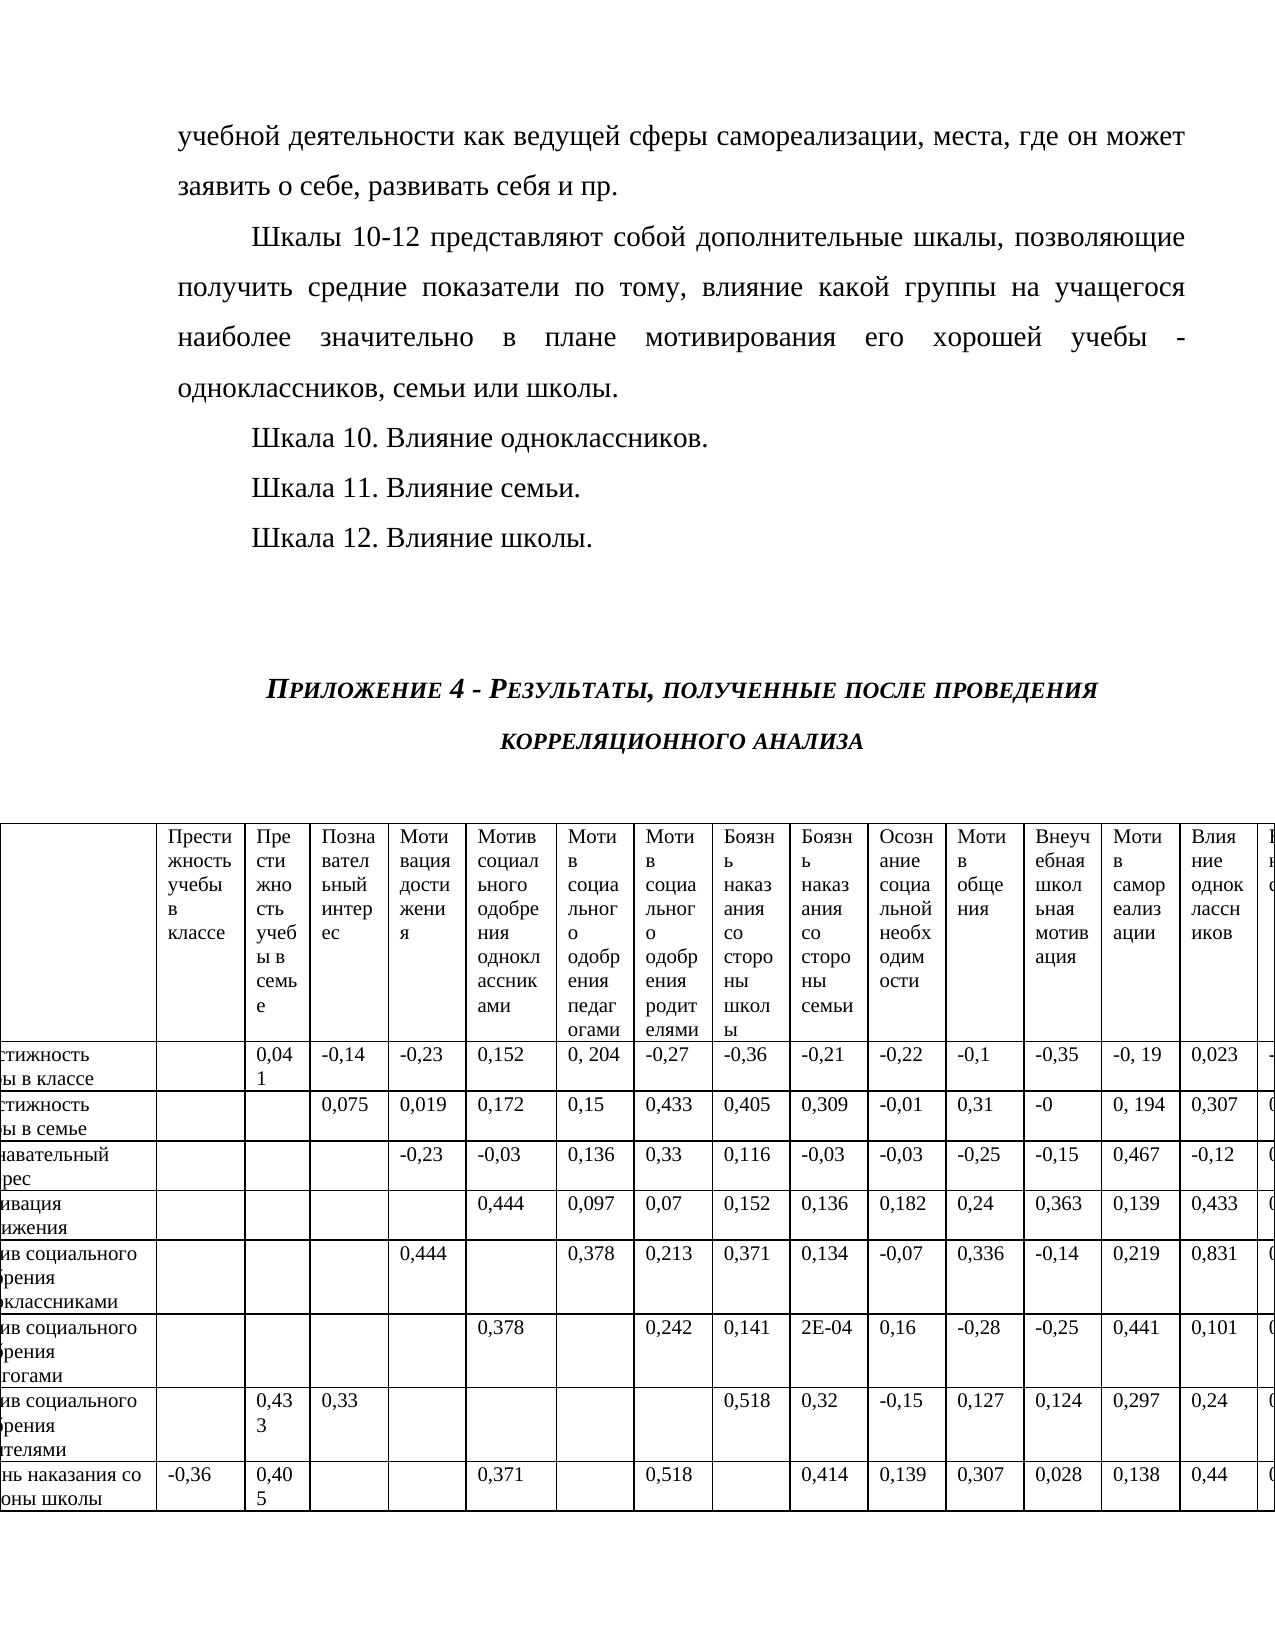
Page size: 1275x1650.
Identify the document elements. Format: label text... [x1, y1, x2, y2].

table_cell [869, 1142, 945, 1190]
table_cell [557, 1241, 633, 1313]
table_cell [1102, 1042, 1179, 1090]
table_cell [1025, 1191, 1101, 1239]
text Шкала 11. Влияние семьи. [177, 470, 1186, 504]
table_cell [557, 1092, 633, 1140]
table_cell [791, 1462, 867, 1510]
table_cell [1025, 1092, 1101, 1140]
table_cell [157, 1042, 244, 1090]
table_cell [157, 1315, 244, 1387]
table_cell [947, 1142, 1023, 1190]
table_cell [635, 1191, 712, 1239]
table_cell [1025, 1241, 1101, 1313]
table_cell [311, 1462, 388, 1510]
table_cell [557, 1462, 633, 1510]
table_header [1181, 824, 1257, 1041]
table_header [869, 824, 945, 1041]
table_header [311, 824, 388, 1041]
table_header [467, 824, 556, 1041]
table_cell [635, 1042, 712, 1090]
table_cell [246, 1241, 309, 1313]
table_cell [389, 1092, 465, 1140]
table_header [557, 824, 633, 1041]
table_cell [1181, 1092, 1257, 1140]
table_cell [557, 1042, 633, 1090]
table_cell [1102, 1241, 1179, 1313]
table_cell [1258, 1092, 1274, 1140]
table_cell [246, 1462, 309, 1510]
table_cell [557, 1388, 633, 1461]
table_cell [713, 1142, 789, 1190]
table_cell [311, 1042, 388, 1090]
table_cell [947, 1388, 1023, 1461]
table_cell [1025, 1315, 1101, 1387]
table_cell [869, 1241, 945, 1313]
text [177, 118, 1186, 202]
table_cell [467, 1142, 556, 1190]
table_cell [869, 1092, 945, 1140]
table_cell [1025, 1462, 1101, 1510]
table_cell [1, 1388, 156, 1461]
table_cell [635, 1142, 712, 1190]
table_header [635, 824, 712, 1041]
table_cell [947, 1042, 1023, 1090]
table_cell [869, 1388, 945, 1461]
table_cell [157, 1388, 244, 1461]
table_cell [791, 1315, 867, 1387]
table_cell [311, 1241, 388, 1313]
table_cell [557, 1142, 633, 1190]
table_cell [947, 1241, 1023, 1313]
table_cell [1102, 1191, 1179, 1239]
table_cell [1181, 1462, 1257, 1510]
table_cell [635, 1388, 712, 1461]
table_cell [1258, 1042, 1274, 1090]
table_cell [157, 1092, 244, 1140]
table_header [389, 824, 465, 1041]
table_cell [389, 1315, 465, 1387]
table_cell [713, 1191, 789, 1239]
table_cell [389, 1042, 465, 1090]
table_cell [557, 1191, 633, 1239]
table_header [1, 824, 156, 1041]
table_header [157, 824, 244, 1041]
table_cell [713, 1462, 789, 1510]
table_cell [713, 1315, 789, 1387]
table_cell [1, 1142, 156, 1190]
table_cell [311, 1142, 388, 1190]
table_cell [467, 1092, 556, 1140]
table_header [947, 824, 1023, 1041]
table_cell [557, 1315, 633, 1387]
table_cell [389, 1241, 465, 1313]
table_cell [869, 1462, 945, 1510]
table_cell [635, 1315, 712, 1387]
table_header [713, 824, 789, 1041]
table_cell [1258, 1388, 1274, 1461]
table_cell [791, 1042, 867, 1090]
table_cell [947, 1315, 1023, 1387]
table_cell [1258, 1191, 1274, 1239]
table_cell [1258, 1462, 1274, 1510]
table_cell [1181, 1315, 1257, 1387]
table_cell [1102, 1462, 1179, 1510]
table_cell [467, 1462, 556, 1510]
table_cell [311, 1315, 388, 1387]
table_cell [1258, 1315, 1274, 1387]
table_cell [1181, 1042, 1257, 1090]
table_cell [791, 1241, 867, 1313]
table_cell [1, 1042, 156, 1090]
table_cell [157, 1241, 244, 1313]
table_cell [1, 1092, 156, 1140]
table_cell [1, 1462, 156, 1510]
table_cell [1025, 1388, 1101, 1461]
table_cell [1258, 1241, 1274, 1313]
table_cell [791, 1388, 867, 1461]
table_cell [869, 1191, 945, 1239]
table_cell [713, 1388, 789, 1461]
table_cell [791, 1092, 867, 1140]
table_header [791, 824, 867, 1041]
text Шкала 10. Влияние одноклассников. [177, 420, 1186, 453]
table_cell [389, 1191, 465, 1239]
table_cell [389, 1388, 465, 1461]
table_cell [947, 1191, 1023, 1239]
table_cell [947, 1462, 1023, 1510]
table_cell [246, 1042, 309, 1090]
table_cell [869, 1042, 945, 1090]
text Шкала 12. Влияние школы. [177, 521, 1186, 554]
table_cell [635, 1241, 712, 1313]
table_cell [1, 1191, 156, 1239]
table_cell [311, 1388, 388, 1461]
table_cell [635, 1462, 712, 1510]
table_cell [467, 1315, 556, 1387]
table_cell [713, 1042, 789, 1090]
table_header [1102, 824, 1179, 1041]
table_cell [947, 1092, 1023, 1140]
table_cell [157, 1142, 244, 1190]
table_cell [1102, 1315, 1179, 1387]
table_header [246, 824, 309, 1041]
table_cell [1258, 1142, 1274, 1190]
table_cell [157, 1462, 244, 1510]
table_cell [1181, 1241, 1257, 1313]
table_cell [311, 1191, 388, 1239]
text Шкалы 10-12 представляют собой дополнительные шкалы, позволяющие получить средние показатели по тому, влияние какой группы на учащегося наиболее значительно в плане мотивирования его хорошей учебы - одноклассников, семьи или школы. [177, 219, 1186, 403]
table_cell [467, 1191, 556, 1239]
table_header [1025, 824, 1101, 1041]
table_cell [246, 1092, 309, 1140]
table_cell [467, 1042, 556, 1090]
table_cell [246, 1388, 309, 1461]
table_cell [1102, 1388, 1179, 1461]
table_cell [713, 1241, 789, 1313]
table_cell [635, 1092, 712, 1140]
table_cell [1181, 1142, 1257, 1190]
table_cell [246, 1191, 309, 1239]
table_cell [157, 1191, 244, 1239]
text Приложение 4 - Результаты, полученные после проведения корреляционного анализа [177, 672, 1186, 755]
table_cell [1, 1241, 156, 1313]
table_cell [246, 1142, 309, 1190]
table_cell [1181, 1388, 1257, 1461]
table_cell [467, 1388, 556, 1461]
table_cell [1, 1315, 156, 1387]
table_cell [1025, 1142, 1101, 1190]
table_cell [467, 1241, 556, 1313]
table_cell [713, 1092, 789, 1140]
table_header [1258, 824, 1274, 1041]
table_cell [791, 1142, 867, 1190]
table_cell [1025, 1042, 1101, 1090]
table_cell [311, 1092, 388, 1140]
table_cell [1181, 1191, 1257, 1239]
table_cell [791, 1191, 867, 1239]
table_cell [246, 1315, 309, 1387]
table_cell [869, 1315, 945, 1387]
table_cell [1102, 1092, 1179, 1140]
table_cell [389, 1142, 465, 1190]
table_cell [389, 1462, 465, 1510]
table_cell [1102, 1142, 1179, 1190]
